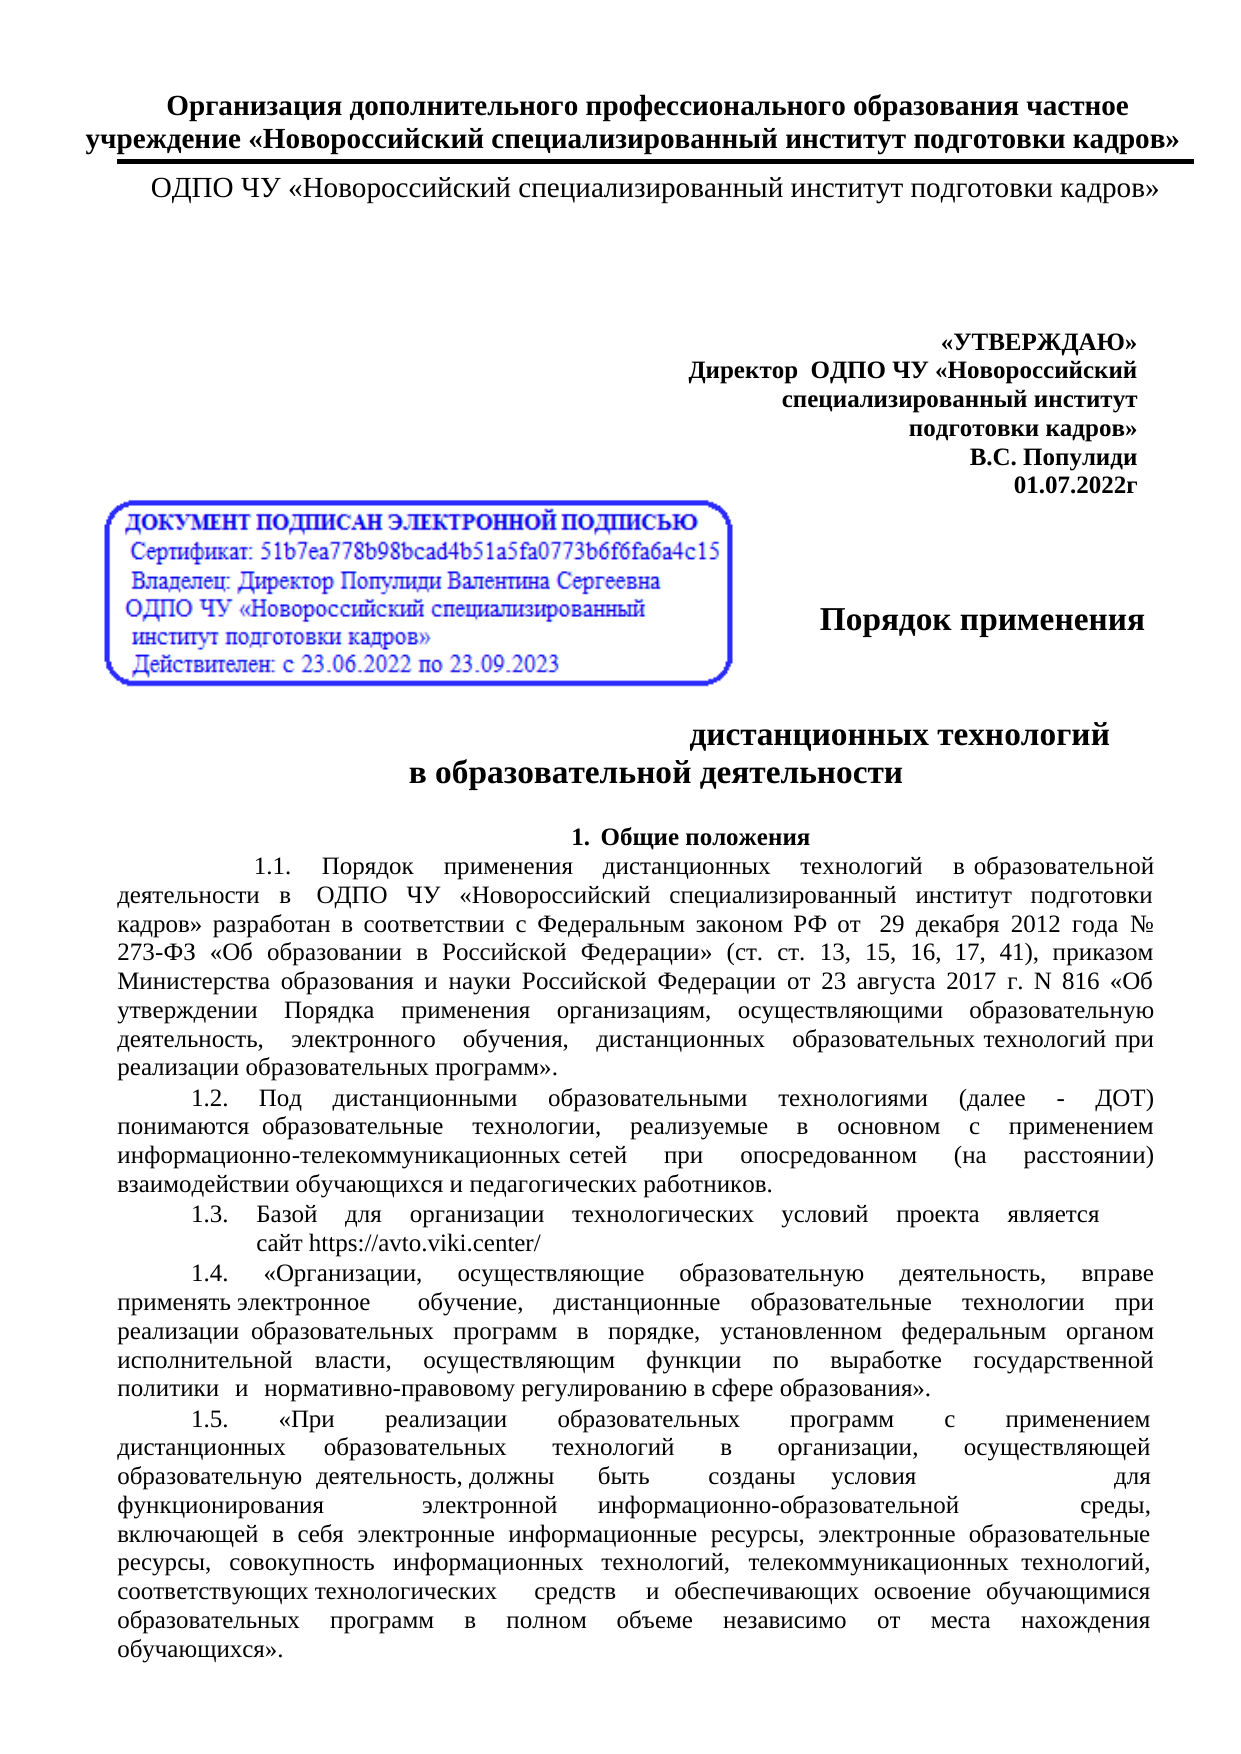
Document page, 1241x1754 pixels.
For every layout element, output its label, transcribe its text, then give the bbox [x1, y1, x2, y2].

text подготовки кадров» В.С. Популиди 01.07.2022г [117, 413, 1137, 499]
text Порядок применения дистанционных технологий [102, 599, 1210, 753]
table_header Организация дополнительного профессионального образования частное учреждение «Новороссийский специализированный институт подготовки кадров» [117, 89, 1194, 159]
text 1.5. «При реализации образовательных программ с применением дистанционных образовательных технологий в организации, осуществляющей образовательную деятельность, должны быть созданы условия для функционирования электронной информационно-образовательной среды, включающей в себя электронные информационные ресурсы, электронные образовательные ресурсы, совокупность информационных технологий, телекоммуникационных технологий, соответствующих технологических средств и обеспечивающих освоение обучающимися образовательных программ в полном объеме независимо от места нахождения обучающихся». [117, 1404, 1151, 1662]
text 1.2. Под дистанционными образовательными технологиями (далее - ДОТ) понимаются образовательные технологии, реализуемые в основном с применением информационно-телекоммуникационных сетей при опосредованном (на расстоянии) взаимодействии обучающихся и педагогических работников. [117, 1083, 1154, 1198]
table_cell ОДПО ЧУ «Новороссийский специализированный институт подготовки кадров» [117, 164, 1194, 268]
text 1.4. «Организации, осуществляющие образовательную деятельность, вправе применять электронное обучение, дистанционные образовательные технологии при реализации образовательных программ в порядке, установленном федеральным органом исполнительной власти, осуществляющим функции по выработке государственной политики и нормативно-правовому регулированию в сфере образования». [117, 1258, 1154, 1402]
text 1.1. Порядок применения дистанционных технологий в образовательной деятельности в ОДПО ЧУ «Новороссийский специализированный институт подготовки кадров» разработан в соответствии с Федеральным законом РФ от 29 декабря 2012 года № 273-ФЗ «Об образовании в Российской Федерации» (ст. ст. 13, 15, 16, 17, 41), приказом Министерства образования и науки Российской Федерации от 23 августа 2017 г. N 816 «Об утверждении Порядка применения организациям, осуществляющими образовательную деятельность, электронного обучения, дистанционных образовательных технологий при реализации образовательных программ». [117, 851, 1154, 1081]
text 1.3. Базой для организации технологических условий проекта является сайт https://avto.viki.center/ [117, 1199, 1158, 1257]
picture [98, 492, 737, 693]
text «УТВЕРЖДАЮ» Директор ОДПО ЧУ «Новороссийский [117, 327, 1137, 384]
text 1. Общие положения [571, 822, 1154, 851]
text в образовательной деятельности [102, 753, 1210, 791]
text специализированный институт [117, 384, 1137, 413]
